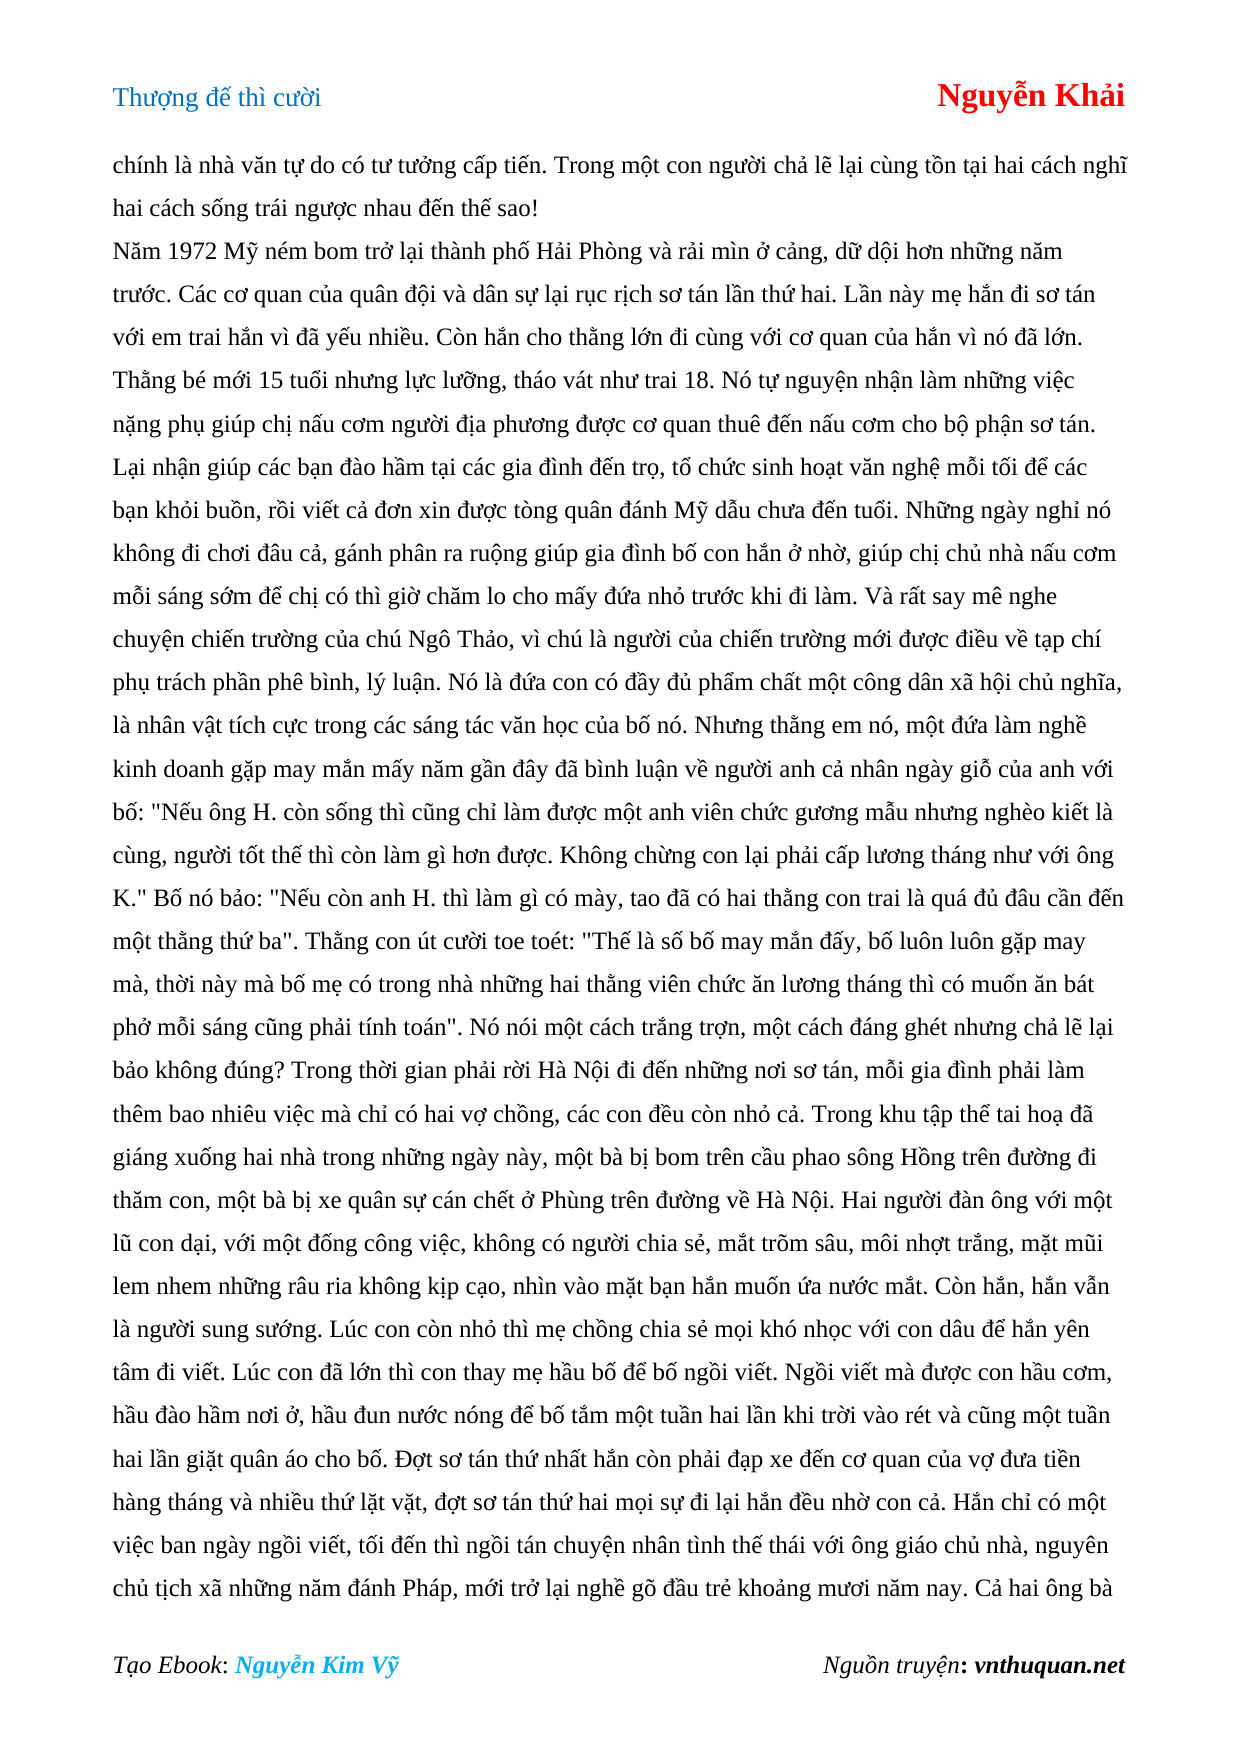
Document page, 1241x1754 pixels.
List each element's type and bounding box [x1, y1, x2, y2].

text [112, 150, 1128, 1602]
